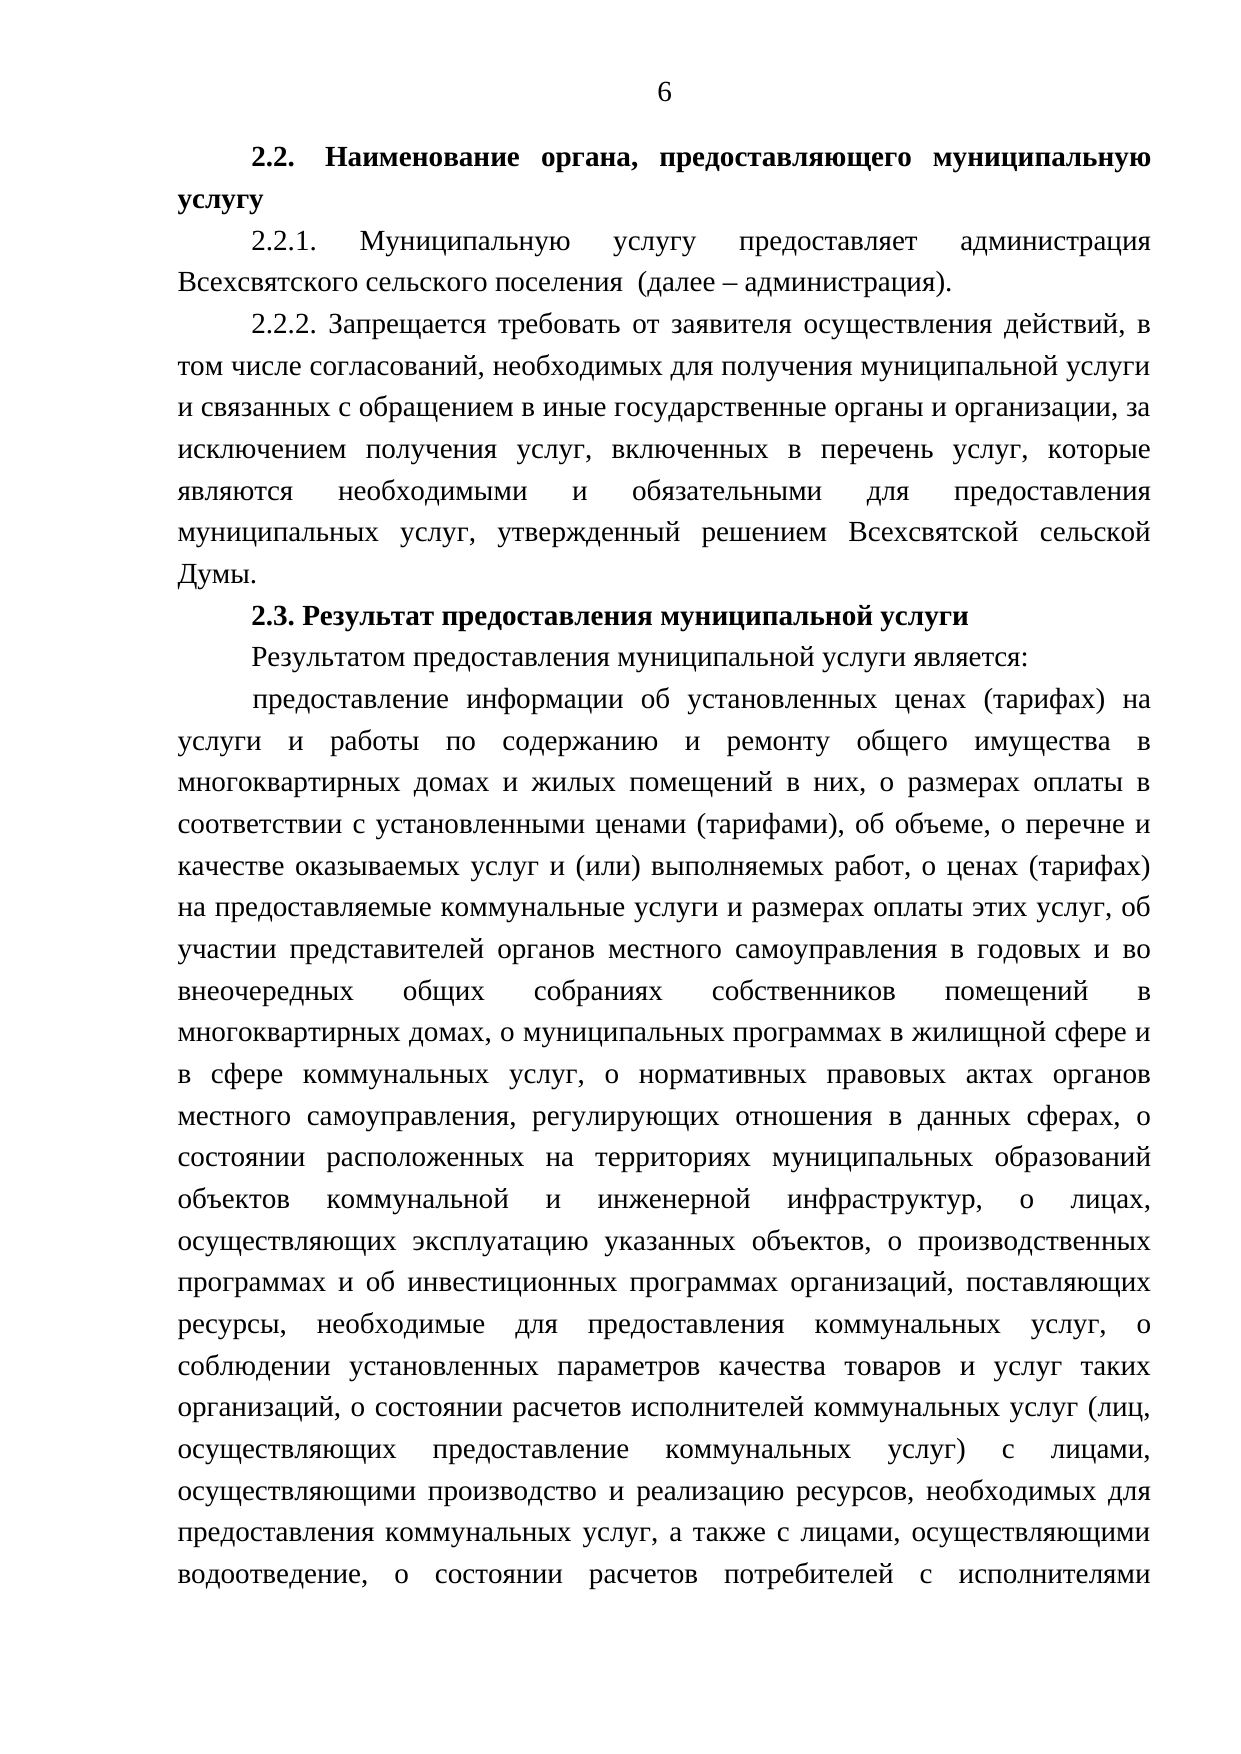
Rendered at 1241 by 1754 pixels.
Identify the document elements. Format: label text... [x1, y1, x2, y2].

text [177, 675, 1152, 1592]
text 2.2. Наименование органа, предоставляющего муниципальную услугу [177, 133, 1152, 217]
text 2.2.2. Запрещается требовать от заявителя осуществления действий, в том числе согласований, необходимых для получения муниципальной услуги и связанных с обращением в иные государственные органы и организации, за исключением получения услуг, включенных в перечень услуг, которые являются необходимыми и обязательными для предоставления муниципальных услуг, утвержденный решением Всехсвятской сельской Думы. [177, 300, 1152, 592]
text Результатом предоставления муниципальной услуги является: [177, 633, 1152, 675]
text 2.3. Результат предоставления муниципальной услуги [177, 592, 1152, 633]
text 2.2.1. Муниципальную услугу предоставляет администрация Всехсвятского сельского поселения (далее – администрация). [177, 217, 1152, 300]
